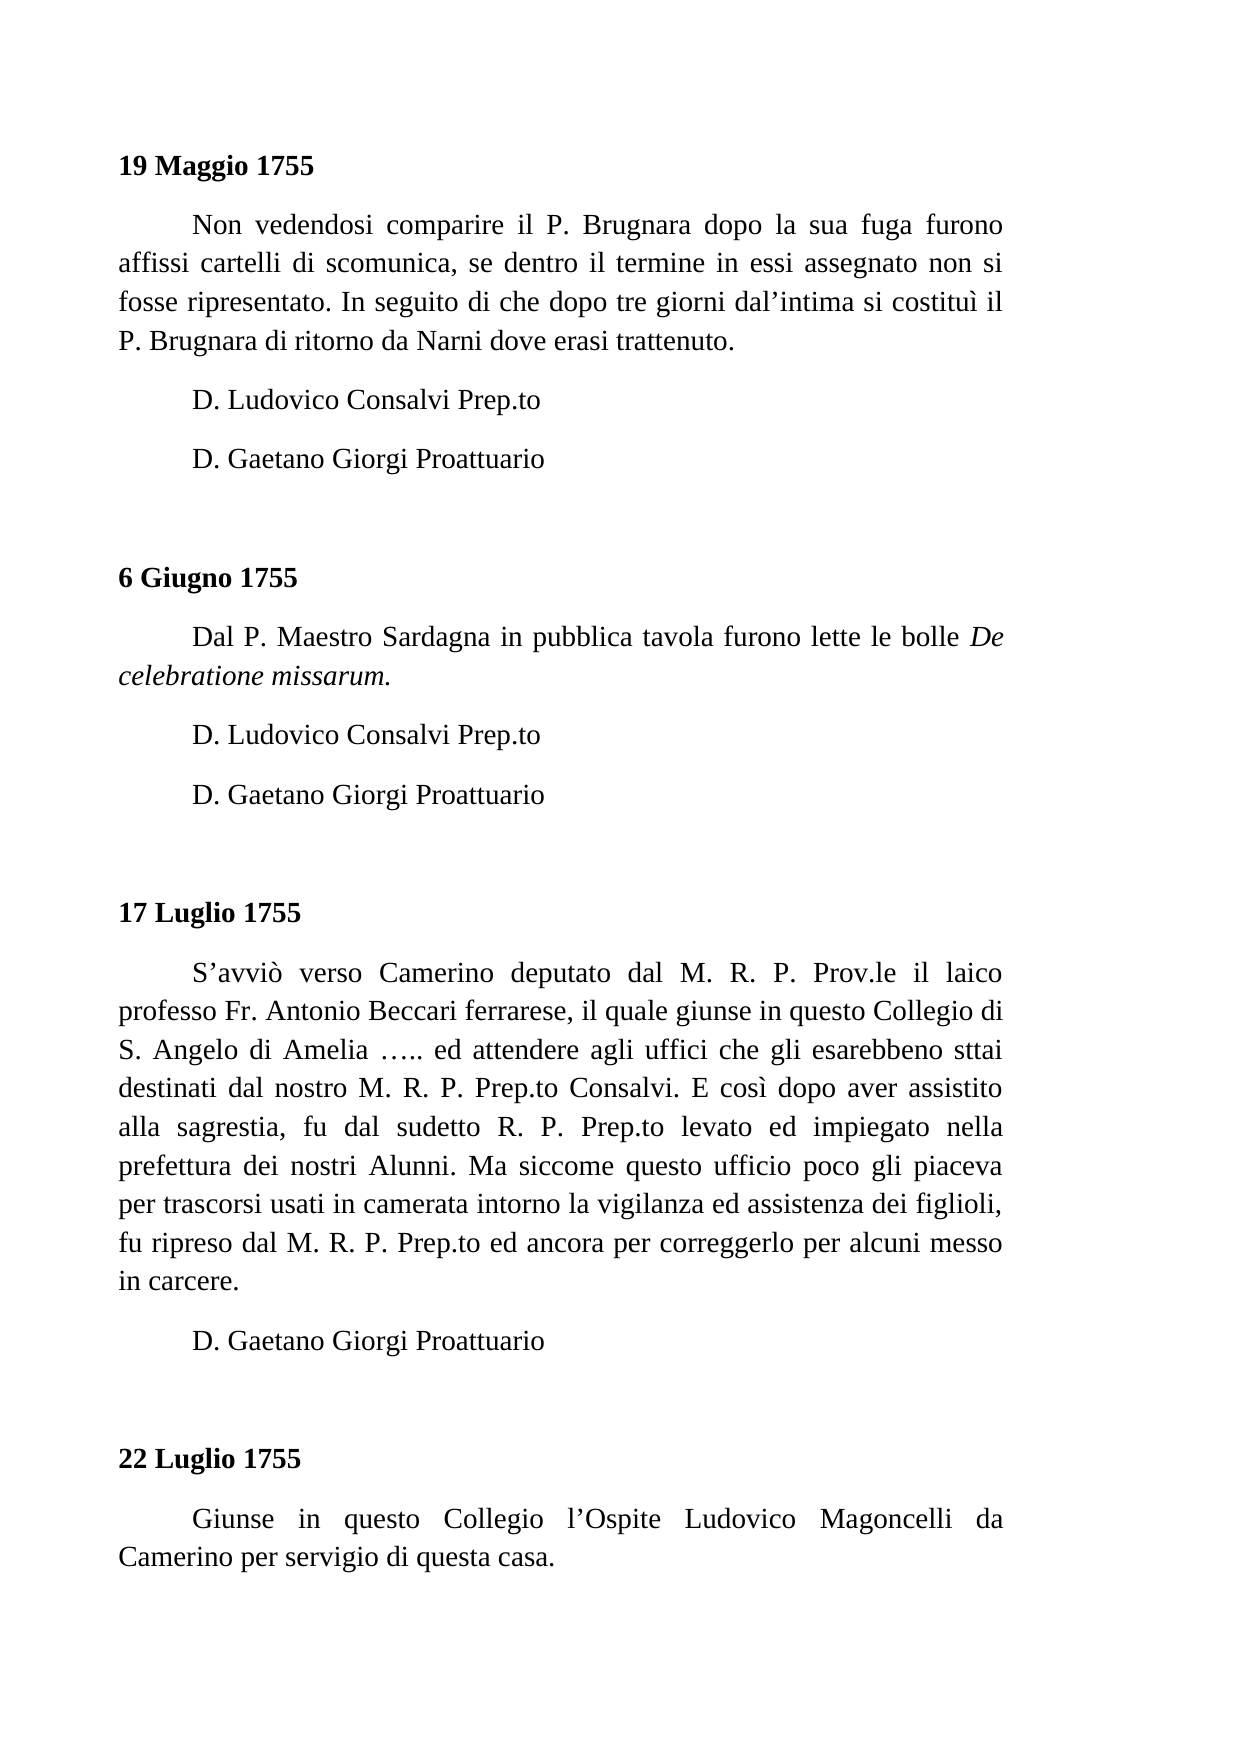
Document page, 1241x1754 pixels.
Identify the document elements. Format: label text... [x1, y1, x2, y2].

text D. Gaetano Giorgi Proattuario [118, 441, 1004, 475]
text 17 Luglio 1755 [118, 896, 1004, 929]
text D. Ludovico Consalvi Prep.to [118, 717, 1004, 751]
text S’avviò verso Camerino deputato dal M. R. P. Prov.le il laico professo Fr. Antonio Beccari ferrarese, il quale giunse in questo Collegio di S. Angelo di Amelia ….. ed attendere agli uffici che gli esarebbeno sttai destinati dal nostro M. R. P. Prep.to Consalvi. E così dopo aver assistito alla sagrestia, fu dal sudetto R. P. Prep.to levato ed impiegato nella prefettura dei nostri Alunni. Ma siccome questo ufficio poco gli piaceva per trascorsi usati in camerata intorno la vigilanza ed assistenza dei figlioli, fu ripreso dal M. R. P. Prep.to ed ancora per correggerlo per alcuni messo in carcere. [118, 955, 1004, 1297]
text D. Gaetano Giorgi Proattuario [118, 777, 1004, 810]
text 22 Luglio 1755 [118, 1441, 1004, 1475]
text D. Ludovico Consalvi Prep.to [118, 382, 1004, 416]
text Dal P. Maestro Sardagna in pubblica tavola furono lette le bolle De celebratione missarum. [118, 619, 1004, 692]
text Non vedendosi comparire il P. Brugnara dopo la sua fuga furono affissi cartelli di scomunica, se dentro il termine in essi assegnato non si fosse ripresentato. In seguito di che dopo tre giorni dal’intima si costituì il P. Brugnara di ritorno da Narni dove erasi trattenuto. [118, 207, 1004, 356]
text Giunse in questo Collegio l’Ospite Ludovico Magoncelli da Camerino per servigio di questa casa. [118, 1501, 1004, 1573]
text 19 Maggio 1755 [118, 148, 1004, 181]
text D. Gaetano Giorgi Proattuario [118, 1323, 1004, 1356]
text 6 Giugno 1755 [118, 560, 1004, 594]
